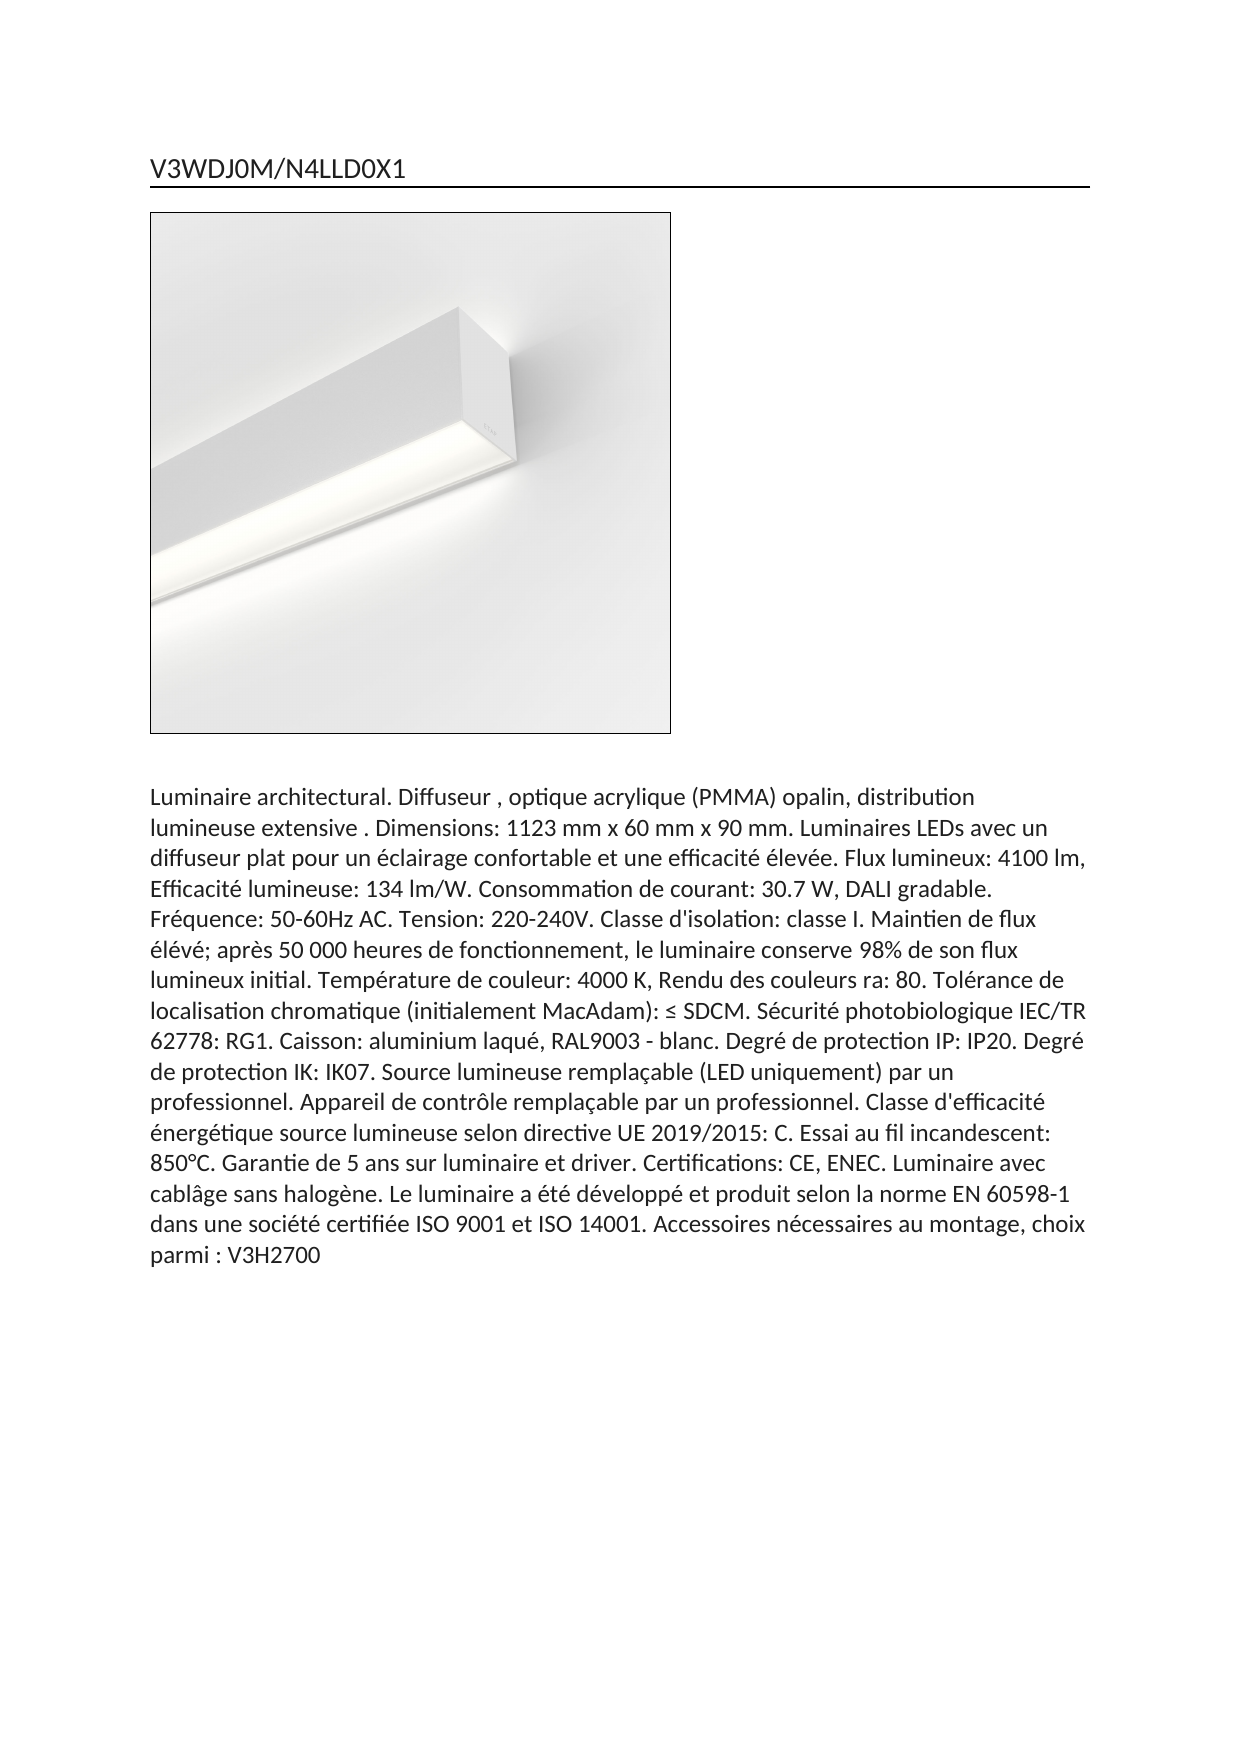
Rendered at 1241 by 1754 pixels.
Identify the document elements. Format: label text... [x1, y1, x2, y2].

text Luminaire architectural. Diffuseur , optique acrylique (PMMA) opalin, distribution lumineuse extensive . Dimensions: 1123 mm x 60 mm x 90 mm. Luminaires LEDs avec un diffuseur plat pour un éclairage confortable et une efficacité élevée. Flux lumineux: 4100 lm, Efficacité lumineuse: 134 lm/W. Consommation de courant: 30.7 W, DALI gradable. Fréquence: 50-60Hz AC. Tension: 220-240V. Classe d'isolation: classe I. Maintien de flux élévé; après 50 000 heures de fonctionnement, le luminaire conserve 98% de son flux lumineux initial. Température de couleur: 4000 K, Rendu des couleurs ra: 80. Tolérance de localisation chromatique (initialement MacAdam): ≤ SDCM. Sécurité photobiologique IEC/TR 62778: RG1. Caisson: aluminium laqué, RAL9003 - blanc. Degré de protection IP: IP20. Degré de protection IK: IK07. Source lumineuse remplaçable (LED uniquement) par un professionnel. Appareil de contrôle remplaçable par un professionnel. Classe d'efficacité énergétique source lumineuse selon directive UE 2019/2015: C. Essai au fil incandescent: 850°C. Garantie de 5 ans sur luminaire et driver. Certifications: CE, ENEC. Luminaire avec cablâge sans halogène. Le luminaire a été développé et produit selon la norme EN 60598-1 dans une société certifiée ISO 9001 et ISO 14001. Accessoires nécessaires au montage, choix parmi : V3H2700 [150, 781, 1090, 1269]
picture [151, 213, 670, 733]
text V3WDJ0M/N4LLD0X1 [150, 150, 1090, 186]
